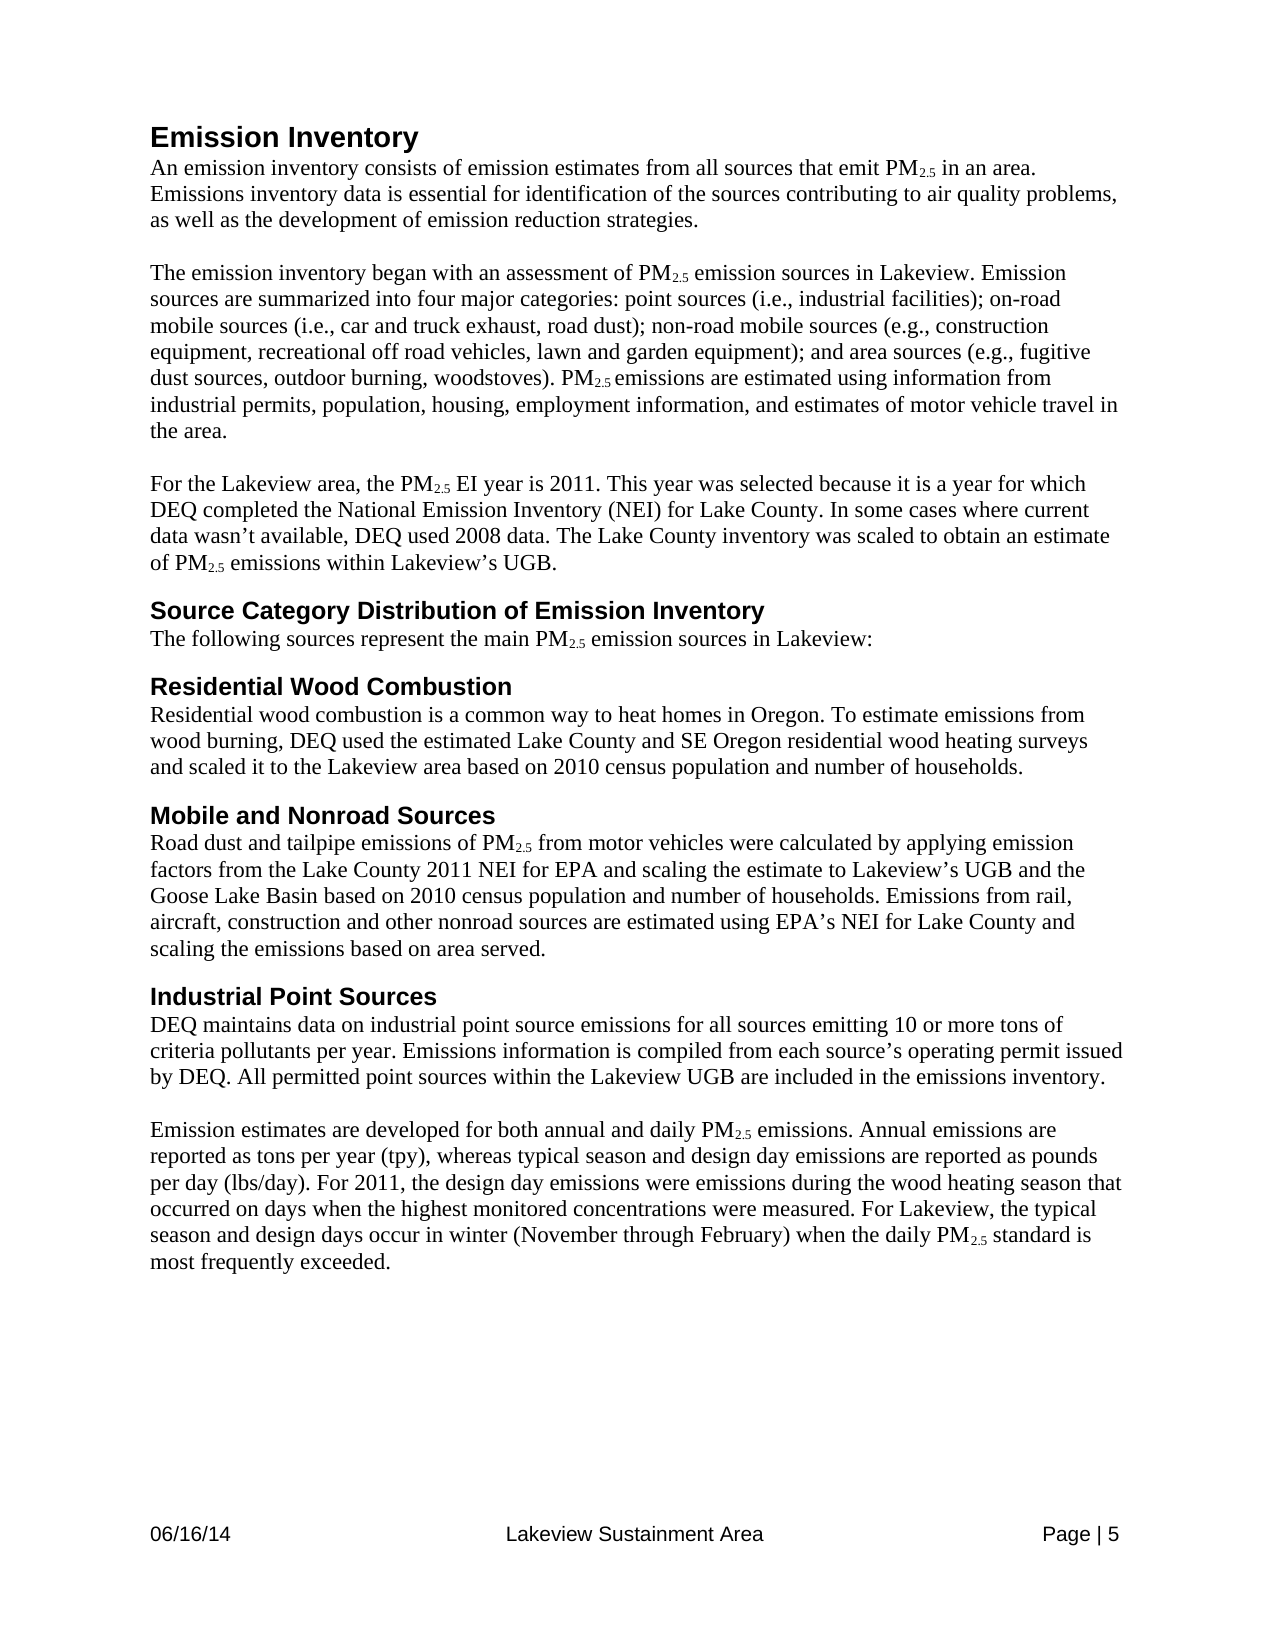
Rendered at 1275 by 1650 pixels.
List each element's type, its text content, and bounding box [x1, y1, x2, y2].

text DEQ maintains data on industrial point source emissions for all sources emitting 10 or more tons of criteria pollutants per year. Emissions information is compiled from each source’s operating permit issued by DEQ. All permitted point sources within the Lakeview UGB are included in the emissions inventory. [150, 1011, 1125, 1090]
text An emission inventory consists of emission estimates from all sources that emit PM2.5 in an area. Emissions inventory data is essential for identification of the sources contributing to air quality problems, as well as the development of emission reduction strategies. [150, 153, 1125, 233]
text Emission estimates are developed for both annual and daily PM2.5 emissions. Annual emissions are reported as tons per year (tpy), whereas typical season and design day emissions are reported as pounds per day (lbs/day). For 2011, the design day emissions were emissions during the wood heating season that occurred on days when the highest monitored concentrations were measured. For Lakeview, the typical season and design days occur in winter (November through February) when the daily PM2.5 standard is most frequently exceeded. [150, 1116, 1125, 1274]
text The following sources represent the main PM2.5 emission sources in Lakeview: [150, 625, 1125, 651]
text Residential wood combustion is a common way to heat homes in Oregon. To estimate emissions from wood burning, DEQ used the estimated Lake County and SE Oregon residential wood heating surveys and scaled it to the Lakeview area based on 2010 census population and number of households. [150, 701, 1125, 780]
text Road dust and tailpipe emissions of PM2.5 from motor vehicles were calculated by applying emission factors from the Lake County 2011 NEI for EPA and scaling the estimate to Lakeview’s UGB and the Goose Lake Basin based on 2010 census population and number of households. Emissions from rail, aircraft, construction and other nonroad sources are estimated using EPA’s NEI for Lake County and scaling the emissions based on area served. [150, 829, 1125, 961]
text For the Lakeview area, the PM2.5 EI year is 2011. This year was selected because it is a year for which DEQ completed the National Emission Inventory (NEI) for Lake County. In some cases where current data wasn’t available, DEQ used 2008 data. The Lake County inventory was scaled to obtain an estimate of PM2.5 emissions within Lakeview’s UGB. [150, 470, 1125, 575]
subtitle Residential Wood Combustion [150, 672, 1125, 701]
text The emission inventory began with an assessment of PM2.5 emission sources in Lakeview. Emission sources are summarized into four major categories: point sources (i.e., industrial facilities); on-road mobile sources (i.e., car and truck exhaust, road dust); non-road mobile sources (e.g., construction equipment, recreational off road vehicles, lawn and garden equipment); and area sources (e.g., fugitive dust sources, outdoor burning, woodstoves). PM2.5 emissions are estimated using information from industrial permits, population, housing, employment information, and estimates of motor vehicle travel in the area. [150, 259, 1125, 443]
subtitle Source Category Distribution of Emission Inventory [150, 596, 1125, 625]
subtitle Emission Inventory [150, 120, 1125, 153]
subtitle Industrial Point Sources [150, 982, 1125, 1011]
subtitle Mobile and Nonroad Sources [150, 801, 1125, 829]
